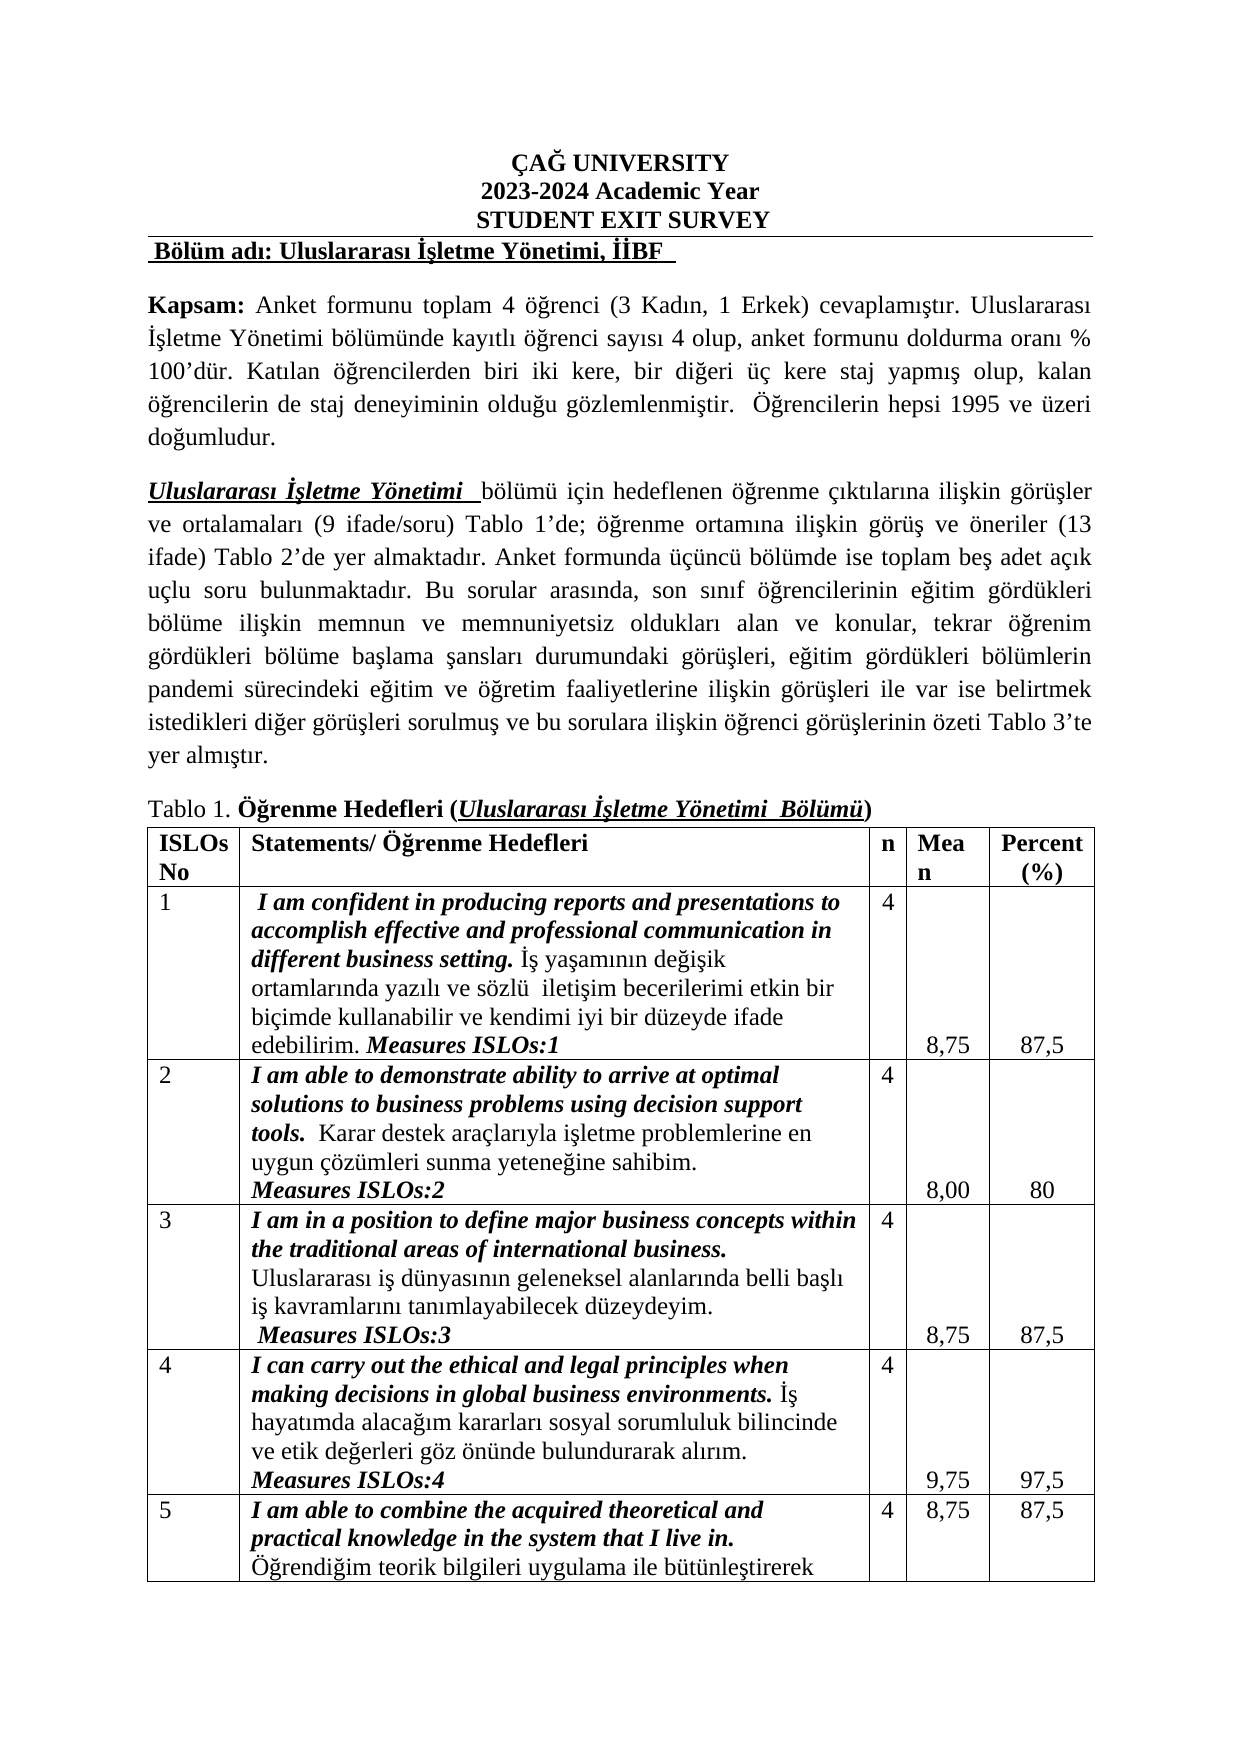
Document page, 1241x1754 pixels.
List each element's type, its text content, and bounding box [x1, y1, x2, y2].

table_cell 97,5 [990, 1350, 1094, 1494]
table_cell I can carry out the ethical and legal principles when making decisions in global business environments. İş hayatımda alacağım kararları sosyal sorumluluk bilincinde ve etik değerleri göz önünde bulundurarak alırım. Measures ISLOs:4 [240, 1350, 869, 1494]
table_cell 4 [870, 1060, 906, 1204]
text STUDENT EXIT SURVEY [148, 205, 1093, 236]
text Uluslararası İşletme Yönetimi bölümü için hedeflenen öğrenme çıktılarına ilişkin görüşler ve ortalamaları (9 ifade/soru) Tablo 1’de; öğrenme ortamına ilişkin görüş ve öneriler (13 ifade) Tablo 2’de yer almaktadır. Anket formunda üçüncü bölümde ise toplam beş adet açık uçlu soru bulunmaktadır. Bu sorular arasında, son sınıf öğrencilerinin eğitim gördükleri bölüme ilişkin memnun ve memnuniyetsiz oldukları alan ve konular, tekrar öğrenim gördükleri bölüme başlama şansları durumundaki görüşleri, eğitim gördükleri bölümlerin pandemi sürecindeki eğitim ve öğretim faaliyetlerine ilişkin görüşleri ile var ise belirtmek istedikleri diğer görüşleri sorulmuş ve bu sorulara ilişkin öğrenci görüşlerinin özeti Tablo 3’te yer almıştır. [148, 476, 1093, 769]
text 2023-2024 Academic Year [148, 176, 1093, 205]
table_cell 8,75 [907, 1495, 989, 1581]
table_cell 9,75 [907, 1350, 989, 1494]
table_cell 87,5 [990, 887, 1094, 1059]
table_cell 87,5 [990, 1495, 1094, 1581]
table_cell 5 [148, 1495, 239, 1581]
table_cell 4 [870, 1205, 906, 1349]
text Bölüm adı: Uluslararası İşletme Yönetimi, İİBF [148, 237, 1093, 265]
table_header Statements/ Öğrenme Hedefleri [240, 828, 869, 886]
table_cell 2 [148, 1060, 239, 1204]
table_header Percent (%) [990, 828, 1094, 886]
text Kapsam: Anket formunu toplam 4 öğrenci (3 Kadın, 1 Erkek) cevaplamıştır. Uluslararası İşletme Yönetimi bölümünde kayıtlı öğrenci sayısı 4 olup, anket formunu doldurma oranı % 100’dür. Katılan öğrencilerden biri iki kere, bir diğeri üç kere staj yapmış olup, kalan öğrencilerin de staj deneyiminin olduğu gözlemlenmiştir. Öğrencilerin hepsi 1995 ve üzeri doğumludur. [148, 290, 1093, 451]
table_cell 8,75 [907, 887, 989, 1059]
table_cell 87,5 [990, 1205, 1094, 1349]
table_cell 1 [148, 887, 239, 1059]
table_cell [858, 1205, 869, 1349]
table_header n [870, 828, 906, 886]
table_cell 4 [870, 887, 906, 1059]
table_cell 4 [870, 1495, 906, 1581]
table_cell 8,75 [907, 1205, 989, 1349]
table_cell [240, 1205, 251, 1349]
text Tablo 1. Öğrenme Hedefleri (Uluslararası İşletme Yönetimi Bölümü) [148, 794, 1093, 823]
table_cell 4 [870, 1350, 906, 1494]
table_cell 8,00 [907, 1060, 989, 1204]
table_header Mean [907, 828, 989, 886]
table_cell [240, 1495, 869, 1581]
table_cell I am able to demonstrate ability to arrive at optimal solutions to business problems using decision support tools. Karar destek araçlarıyla işletme problemlerine en uygun çözümleri sunma yeteneğine sahibim. Measures ISLOs:2 [240, 1060, 869, 1204]
table_cell 3 [148, 1205, 239, 1349]
table_cell 80 [990, 1060, 1094, 1204]
table_cell 4 [148, 1350, 239, 1494]
text ÇAĞ UNIVERSITY [148, 148, 1093, 176]
table_header ISLOs No [148, 828, 239, 886]
table_cell I am confident in producing reports and presentations to accomplish effective and professional communication in different business setting. İş yaşamının değişik ortamlarında yazılı ve sözlü iletişim becerilerimi etkin bir biçimde kullanabilir ve kendimi iyi bir düzeyde ifade edebilirim. Measures ISLOs:1 [240, 887, 869, 1059]
